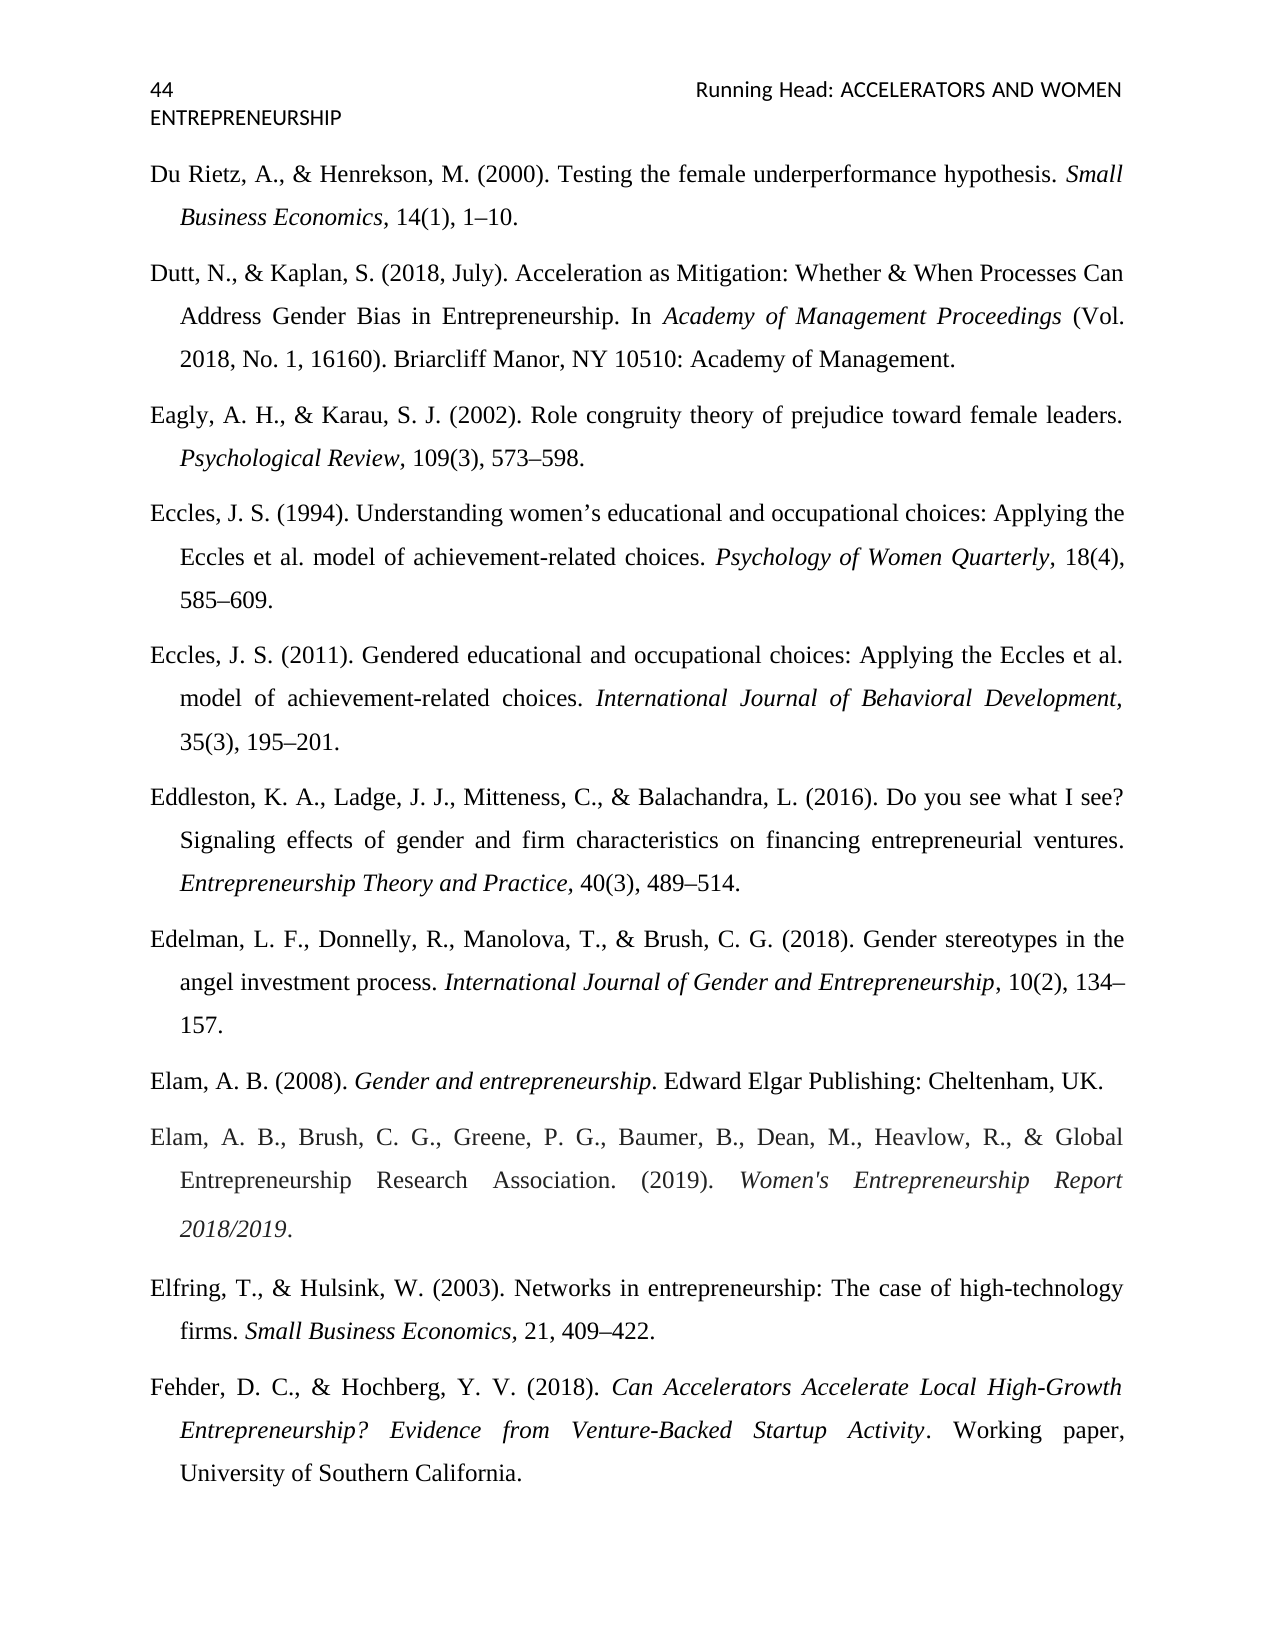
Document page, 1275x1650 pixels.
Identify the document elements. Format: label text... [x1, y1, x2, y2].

text Fehder, D. C., & Hochberg, Y. V. (2018). Can Accelerators Accelerate Local High-Growth Entrepreneurship? Evidence from Venture-Backed Startup Activity. Working paper, University of Southern California.‏ [150, 1372, 1125, 1487]
text Elam, A. B. (2008). Gender and entrepreneurship. Edward Elgar Publishing: Cheltenham, UK.‏ [150, 1066, 1125, 1095]
text Elfring, T., & Hulsink, W. (2003). Networks in entrepreneurship: The case of high-technology firms. Small Business Economics, 21, 409–422. [150, 1273, 1125, 1345]
text Eddleston, K. A., Ladge, J. J., Mitteness, C., & Balachandra, L. (2016). Do you see what I see? Signaling effects of gender and firm characteristics on financing entrepreneurial ventures. Entrepreneurship Theory and Practice, 40(3), 489–514.‏ [150, 782, 1125, 897]
text Eccles, J. S. (1994). Understanding women’s educational and occupational choices: Applying the Eccles et al. model of achievement-related choices. Psychology of Women Quarterly, 18(4), 585–609.‏ [150, 498, 1125, 613]
text Du Rietz, A., & Henrekson, M. (2000). Testing the female underperformance hypothesis. Small Business Economics, 14(1), 1–10. [150, 159, 1125, 231]
text Elam, A. B., Brush, C. G., Greene, P. G., Baumer, B., Dean, M., Heavlow, R., & Global Entrepreneurship Research Association. (2019). Women's Entrepreneurship Report 2018/2019. [150, 1150, 1125, 1244]
text Dutt, N., & Kaplan, S. (2018, July). Acceleration as Mitigation: Whether & When Processes Can Address Gender Bias in Entrepreneurship. In Academy of Management Proceedings (Vol. 2018, No. 1, 16160). Briarcliff Manor, NY 10510: Academy of Management. [150, 258, 1125, 373]
text Edelman, L. F., Donnelly, R., Manolova, T., & Brush, C. G. (2018). Gender stereotypes in the angel investment process. International Journal of Gender and Entrepreneurship, 10(2), 134–157. [150, 924, 1125, 1039]
text Eagly, A. H., & Karau, S. J. (2002). Role congruity theory of prejudice toward female leaders. Psychological Review, 109(3), 573–598. [150, 400, 1125, 472]
text Eccles, J. S. (2011). Gendered educational and occupational choices: Applying the Eccles et al. model of achievement-related choices. International Journal of Behavioral Development, 35(3), 195–201.‏ [150, 640, 1125, 755]
